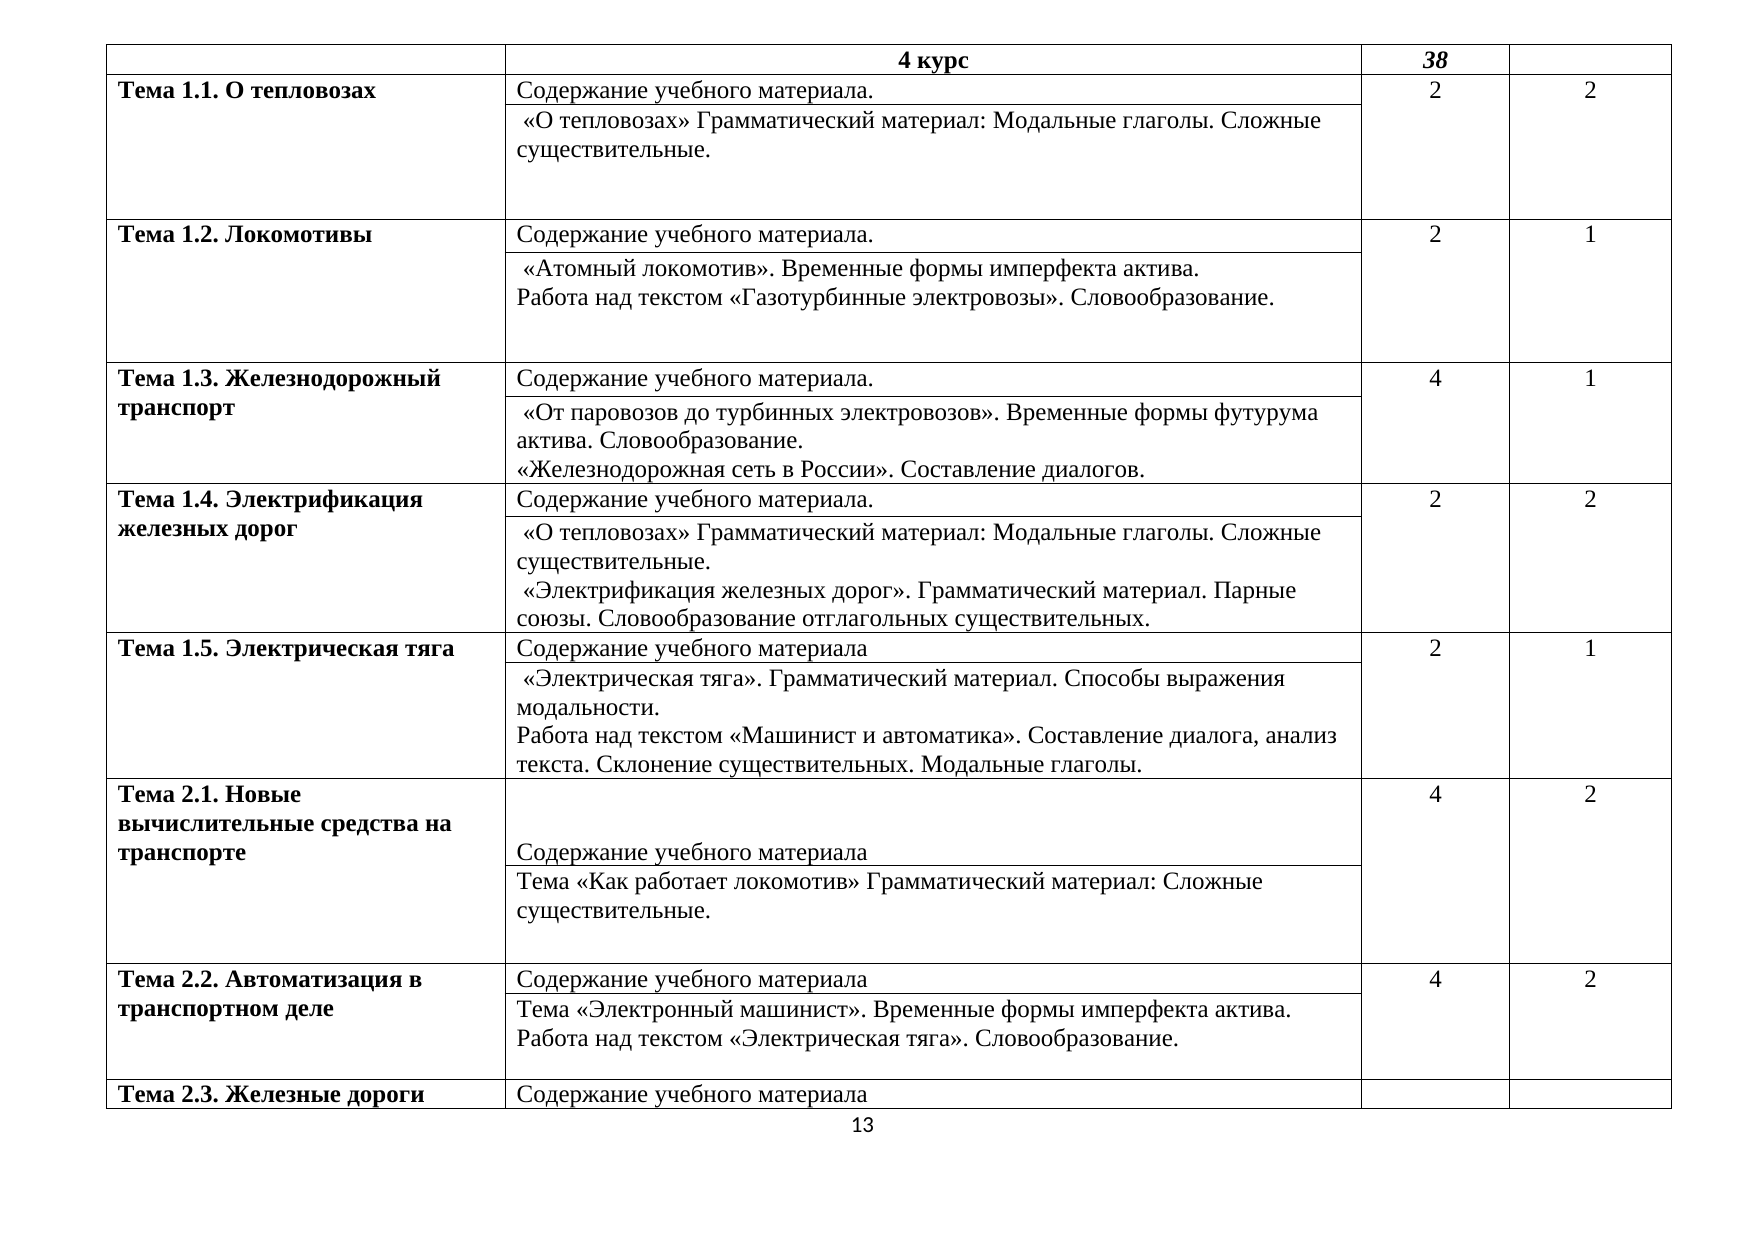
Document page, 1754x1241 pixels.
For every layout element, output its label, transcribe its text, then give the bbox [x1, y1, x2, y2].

table_cell Тема «Как работает локомотив» Грамматический материал: Сложные существительные. [506, 866, 1361, 963]
table_cell «От паровозов до турбинных электровозов». Временные формы футурума актива. Словообразование. «Железнодорожная сеть в России». Составление диалогов. [506, 397, 1361, 483]
table_cell Тема 1.1. О тепловозах [107, 75, 505, 218]
table_cell Содержание учебного материала. [506, 220, 1361, 252]
table_cell «Атомный локомотив». Временные формы имперфекта актива. Работа над текстом «Газотурбинные электровозы». Словообразование. [506, 253, 1361, 362]
table_cell Тема 1.4. Электрификация железных дорог [107, 484, 505, 632]
table_cell 4 курс [506, 45, 1361, 74]
table_cell 4 [1362, 779, 1509, 963]
table_cell Содержание учебного материала [506, 779, 1361, 865]
table_cell 4 [1362, 964, 1509, 1078]
table_cell 2 [1510, 779, 1671, 963]
table_cell 1 [1510, 363, 1671, 483]
table_cell 2 [1362, 75, 1509, 218]
table_cell 1 [1510, 220, 1671, 362]
table_cell 2 [1510, 75, 1671, 218]
table_cell «Электрическая тяга». Грамматический материал. Способы выражения модальности. Работа над текстом «Машинист и автоматика». Составление диалога, анализ текста. Склонение существительных. Модальные глаголы. [506, 663, 1361, 778]
table_cell Содержание учебного материала. [506, 363, 1361, 396]
table_cell Содержание учебного материала. [506, 75, 1361, 104]
table_cell 38 [1362, 45, 1509, 74]
table_cell «О тепловозах» Грамматический материал: Модальные глаголы. Сложные существительные. [506, 105, 1361, 218]
table_cell 2 [1362, 484, 1509, 632]
table_cell Содержание учебного материала. [506, 484, 1361, 516]
table_cell [1510, 45, 1671, 74]
table_cell Тема «Электронный машинист». Временные формы имперфекта актива. Работа над текстом «Электрическая тяга». Словообразование. [506, 994, 1361, 1078]
table_cell 2 [1510, 964, 1671, 1078]
table_cell 2 [1362, 220, 1509, 362]
table_cell Тема 2.1. Новые вычислительные средства на транспорте [107, 779, 505, 963]
table_cell 1 [1510, 1080, 1671, 1108]
table_cell 2 [1510, 484, 1671, 632]
table_cell 6 [1362, 1080, 1509, 1108]
table_cell Содержание учебного материала [506, 1080, 1361, 1108]
table_cell [107, 45, 505, 74]
table_cell Содержание учебного материала [506, 633, 1361, 662]
table_cell «О тепловозах» Грамматический материал: Модальные глаголы. Сложные существительные. «Электрификация железных дорог». Грамматический материал. Парные союзы. Словообразование отглагольных существительных. [506, 517, 1361, 632]
table_cell Тема 2.2. Автоматизация в транспортном деле [107, 964, 505, 1078]
table_cell 1 [1510, 633, 1671, 778]
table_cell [107, 1080, 505, 1108]
table_cell Тема 1.5. Электрическая тяга [107, 633, 505, 778]
table_cell Тема 1.3. Железнодорожный транспорт [107, 363, 505, 483]
table_cell Тема 1.2. Локомотивы [107, 220, 505, 362]
table_cell Содержание учебного материала [506, 964, 1361, 993]
table_cell 2 [1362, 633, 1509, 778]
table_cell 4 [1362, 363, 1509, 483]
